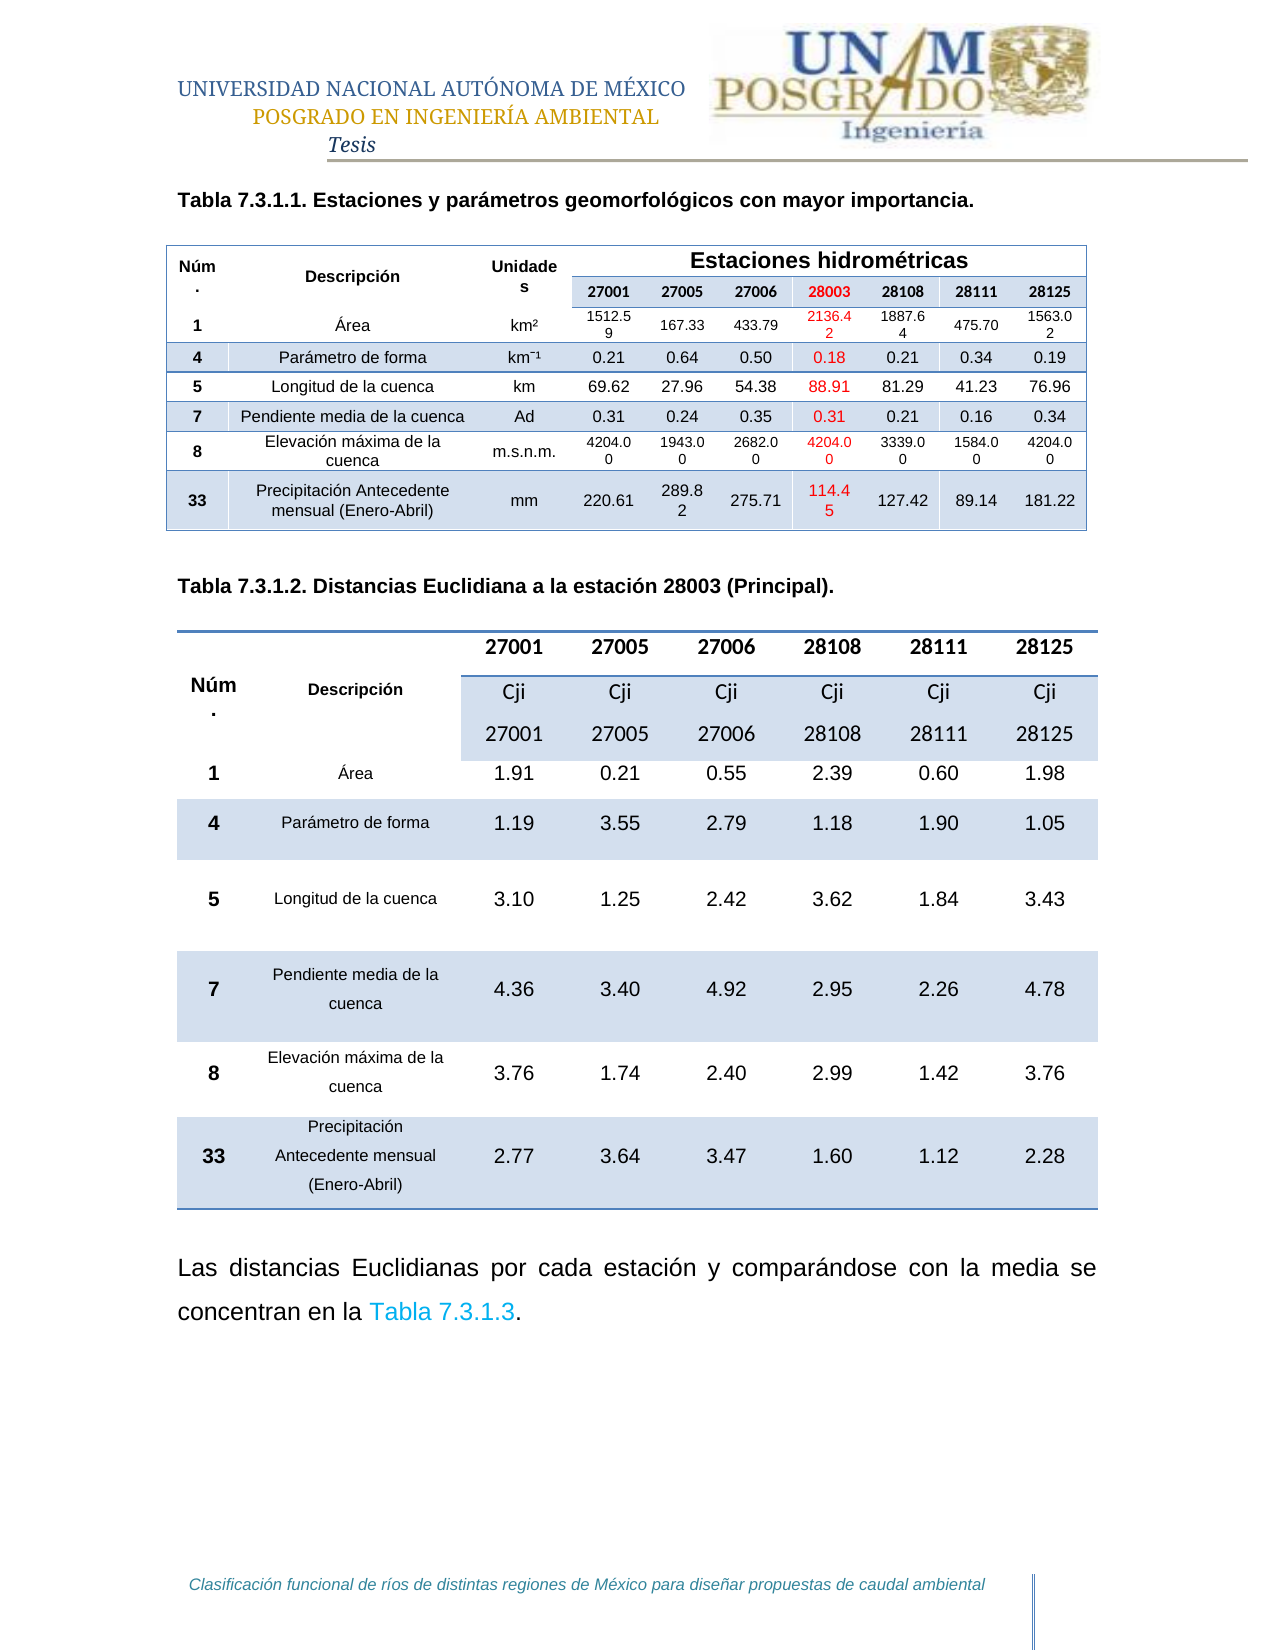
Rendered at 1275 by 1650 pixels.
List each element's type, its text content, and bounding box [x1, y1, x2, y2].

table_cell 3.62 [779, 860, 885, 951]
table_cell 0.21 [567, 761, 673, 799]
table_header 27006 [673, 633, 779, 675]
table_cell 1.25 [567, 860, 673, 951]
table_cell 27005 [645, 277, 719, 307]
table_cell 4204.00 [1013, 432, 1086, 470]
table_cell Pendiente media de la cuenca [250, 951, 461, 1042]
table_cell 2.40 [673, 1042, 779, 1117]
table_cell 4.92 [673, 951, 779, 1042]
table_cell 28125 [1013, 277, 1086, 307]
table_cell 1512.59 [572, 308, 645, 342]
table_cell Longitud de la cuenca [229, 373, 477, 401]
table_cell Cji 28108 [779, 677, 885, 761]
table_cell 2.79 [673, 799, 779, 860]
table_cell 4.78 [992, 951, 1098, 1042]
table_cell 1.90 [885, 799, 992, 860]
table_cell 4.36 [461, 951, 567, 1042]
table_cell 3.64 [567, 1117, 673, 1208]
table_cell 81.29 [866, 373, 939, 401]
table_cell 0.31 [793, 402, 866, 431]
table_header Descripción [229, 246, 477, 307]
table_header 27001 [461, 633, 567, 675]
table_cell 0.34 [940, 343, 1013, 371]
table_cell 1.42 [885, 1042, 992, 1117]
table_cell 3.43 [992, 860, 1098, 951]
table_cell 1.98 [992, 761, 1098, 799]
table_cell 475.70 [940, 308, 1013, 342]
table_header 28125 [992, 633, 1098, 675]
table_cell 0.21 [866, 402, 939, 431]
table_cell 2136.42 [793, 308, 866, 342]
table_cell 0.31 [572, 402, 645, 431]
table_cell 0.35 [719, 402, 792, 431]
table_cell 33 [167, 471, 228, 529]
table_cell 1.91 [461, 761, 567, 799]
table_cell 2.42 [673, 860, 779, 951]
table_cell 433.79 [719, 308, 792, 342]
table_cell 0.64 [645, 343, 719, 371]
table_cell 8 [177, 1042, 250, 1117]
table_cell 0.18 [793, 343, 866, 371]
table_cell 89.14 [940, 471, 1013, 529]
table_cell 4204.00 [572, 432, 645, 470]
table_cell 3.10 [461, 860, 567, 951]
table_cell 3.47 [673, 1117, 779, 1208]
table_header 27005 [567, 633, 673, 675]
table_cell 4 [177, 799, 250, 860]
table_cell Área [250, 761, 461, 799]
table_cell Elevación máxima de la cuenca [250, 1042, 461, 1117]
table_cell 88.91 [793, 373, 866, 401]
table_cell 289.82 [645, 471, 719, 529]
table_cell Precipitación Antecedente mensual (Enero-Abril) [250, 1117, 461, 1208]
table_cell 5 [177, 860, 250, 951]
table_cell 54.38 [719, 373, 792, 401]
table_header Estaciones hidrométricas [572, 246, 1086, 276]
table_cell 220.61 [572, 471, 645, 529]
table_cell Longitud de la cuenca [250, 860, 461, 951]
table_cell 3.76 [992, 1042, 1098, 1117]
table_cell 0.19 [1013, 343, 1086, 371]
table_cell 3.76 [461, 1042, 567, 1117]
table_cell Área [229, 307, 477, 342]
table_cell 1584.00 [940, 432, 1013, 470]
table_cell 1 [177, 761, 250, 799]
table_cell kmˉ¹ [477, 343, 572, 371]
table_cell 275.71 [719, 471, 792, 529]
table_cell 7 [167, 402, 228, 431]
table_cell 2.39 [779, 761, 885, 799]
table_cell Parámetro de forma [250, 799, 461, 860]
table_cell 3339.00 [866, 432, 939, 470]
table_header 28108 [779, 633, 885, 675]
table_cell 1943.00 [645, 432, 719, 470]
table_cell 0.24 [645, 402, 719, 431]
table_header Unidades [477, 246, 572, 307]
table_cell 1 [167, 307, 228, 342]
table_cell 0.21 [572, 343, 645, 371]
table_cell km [477, 373, 572, 401]
table_cell Cji 28125 [992, 677, 1098, 761]
table_cell 181.22 [1013, 471, 1086, 529]
table_cell 1.19 [461, 799, 567, 860]
table_cell 28111 [940, 277, 1013, 307]
table_cell Cji 27001 [461, 677, 567, 761]
table_cell 4 [167, 343, 228, 371]
table_cell 28108 [866, 277, 939, 307]
table_cell 2.99 [779, 1042, 885, 1117]
table_cell 0.21 [866, 343, 939, 371]
table_cell mm [477, 471, 572, 529]
table_cell Cji 28111 [885, 677, 992, 761]
table_cell 69.62 [572, 373, 645, 401]
table_cell 167.33 [645, 308, 719, 342]
table_header Núm. [167, 246, 228, 307]
table_cell Parámetro de forma [229, 343, 477, 371]
table_cell 8 [167, 432, 228, 470]
table_header 28111 [885, 633, 992, 675]
table_cell 1.18 [779, 799, 885, 860]
table_cell Precipitación Antecedente mensual (Enero-Abril) [229, 471, 477, 529]
table_cell 76.96 [1013, 373, 1086, 401]
table_cell 7 [177, 951, 250, 1042]
table_cell 114.45 [793, 471, 866, 529]
table_cell 2.28 [992, 1117, 1098, 1208]
table_cell 2.26 [885, 951, 992, 1042]
table_cell 41.23 [940, 373, 1013, 401]
table_cell Cji 27006 [673, 677, 779, 761]
table_header Núm. [177, 633, 250, 761]
table_cell 1.05 [992, 799, 1098, 860]
table_header Descripción [250, 633, 461, 761]
table_cell 0.55 [673, 761, 779, 799]
table_cell 4204.00 [793, 432, 866, 470]
table_cell km² [477, 307, 572, 342]
table_cell 0.34 [1013, 402, 1086, 431]
table_cell 0.60 [885, 761, 992, 799]
table_cell 27006 [719, 277, 792, 307]
table_cell 27.96 [645, 373, 719, 401]
table_cell 127.42 [866, 471, 939, 529]
table_cell 2.95 [779, 951, 885, 1042]
table_cell 0.16 [940, 402, 1013, 431]
table_cell 1.74 [567, 1042, 673, 1117]
table_cell 1.84 [885, 860, 992, 951]
table_cell m.s.n.m. [477, 432, 572, 470]
table_cell 1563.02 [1013, 308, 1086, 342]
table_cell 3.40 [567, 951, 673, 1042]
table_cell 3.55 [567, 799, 673, 860]
table_cell 0.50 [719, 343, 792, 371]
table_cell 28003 [793, 277, 866, 307]
table_cell 33 [177, 1117, 250, 1208]
table_cell 2.77 [461, 1117, 567, 1208]
picture [708, 23, 1101, 155]
table_cell 2682.00 [719, 432, 792, 470]
table_cell 1.12 [885, 1117, 992, 1208]
table_cell Ad [477, 402, 572, 431]
table_cell Pendiente media de la cuenca [229, 402, 477, 431]
table_cell 1.60 [779, 1117, 885, 1208]
table_cell Elevación máxima de la cuenca [229, 432, 477, 470]
table_cell 27001 [572, 277, 645, 307]
table_cell 1887.64 [866, 308, 939, 342]
table_cell 5 [167, 373, 228, 401]
table_cell Cji 27005 [567, 677, 673, 761]
